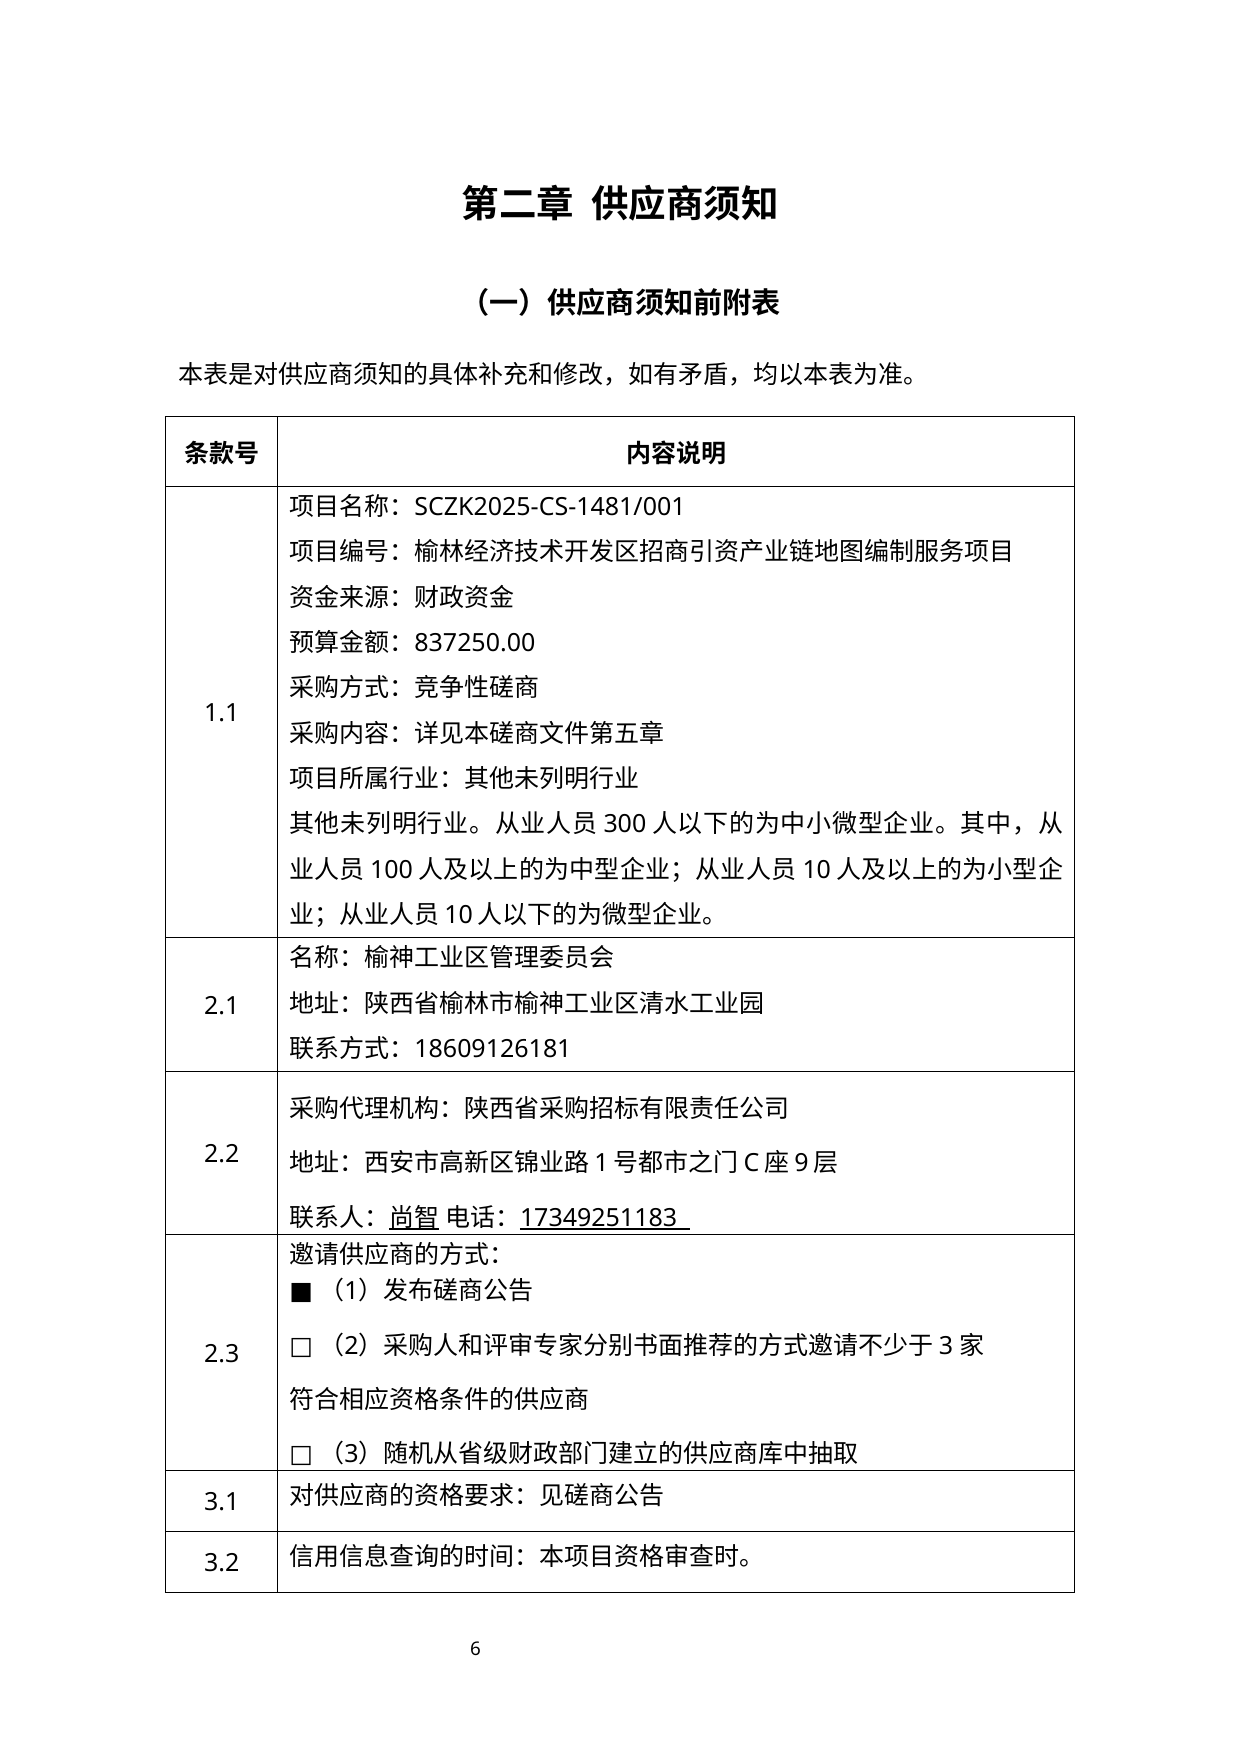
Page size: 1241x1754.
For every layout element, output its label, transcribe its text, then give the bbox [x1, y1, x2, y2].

text （一）供应商须知前附表 [178, 280, 1062, 322]
table_header 条款号 [166, 417, 277, 486]
table_cell 项目名称：SCZK2025-CS-1481/001 项目编号：榆林经济技术开发区招商引资产业链地图编制服务项目 资金来源：财政资金 预算金额：837250.00 采购方式：竞争性磋商 采购内容：详见本磋商文件第五章 项目所属行业：其他未列明行业 其他未列明行业。从业人员300人以下的为中小微型企业。其中，从业人员100人及以上的为中型企业；从业人员10人及以上的为小型企业；从业人员10人以下的为微型企业。 [278, 487, 1074, 937]
table_cell 2.3 [166, 1235, 277, 1470]
table_cell 3.2 [166, 1532, 277, 1592]
text 本表是对供应商须知的具体补充和修改，如有矛盾，均以本表为准。 [178, 354, 1062, 391]
table_cell 2.1 [166, 938, 277, 1071]
table_cell 信用信息查询的时间：本项目资格审查时。 [278, 1532, 1074, 1592]
table_cell 1.1 [166, 487, 277, 937]
table_cell 3.1 [166, 1471, 277, 1531]
title 第二章 供应商须知 [178, 173, 1062, 228]
table_cell 邀请供应商的方式： ■ （1）发布磋商公告 □ （2）采购人和评审专家分别书面推荐的方式邀请不少于3 家 符合相应资格条件的供应商 □ （3）随机从省级财政部门建立的供应商库中抽取 [278, 1235, 1074, 1470]
table_cell 2.2 [166, 1072, 277, 1233]
table_cell 采购代理机构：陕西省采购招标有限责任公司 地址：西安市高新区锦业路1号都市之门C座9层 联系人：尚智 电话：17349251183 [278, 1072, 1074, 1233]
table_header 内容说明 [278, 417, 1074, 486]
table_cell 名称：榆神工业区管理委员会 地址：陕西省榆林市榆神工业区清水工业园 联系方式：18609126181 [278, 938, 1074, 1071]
table_cell 对供应商的资格要求：见磋商公告 [278, 1471, 1074, 1531]
